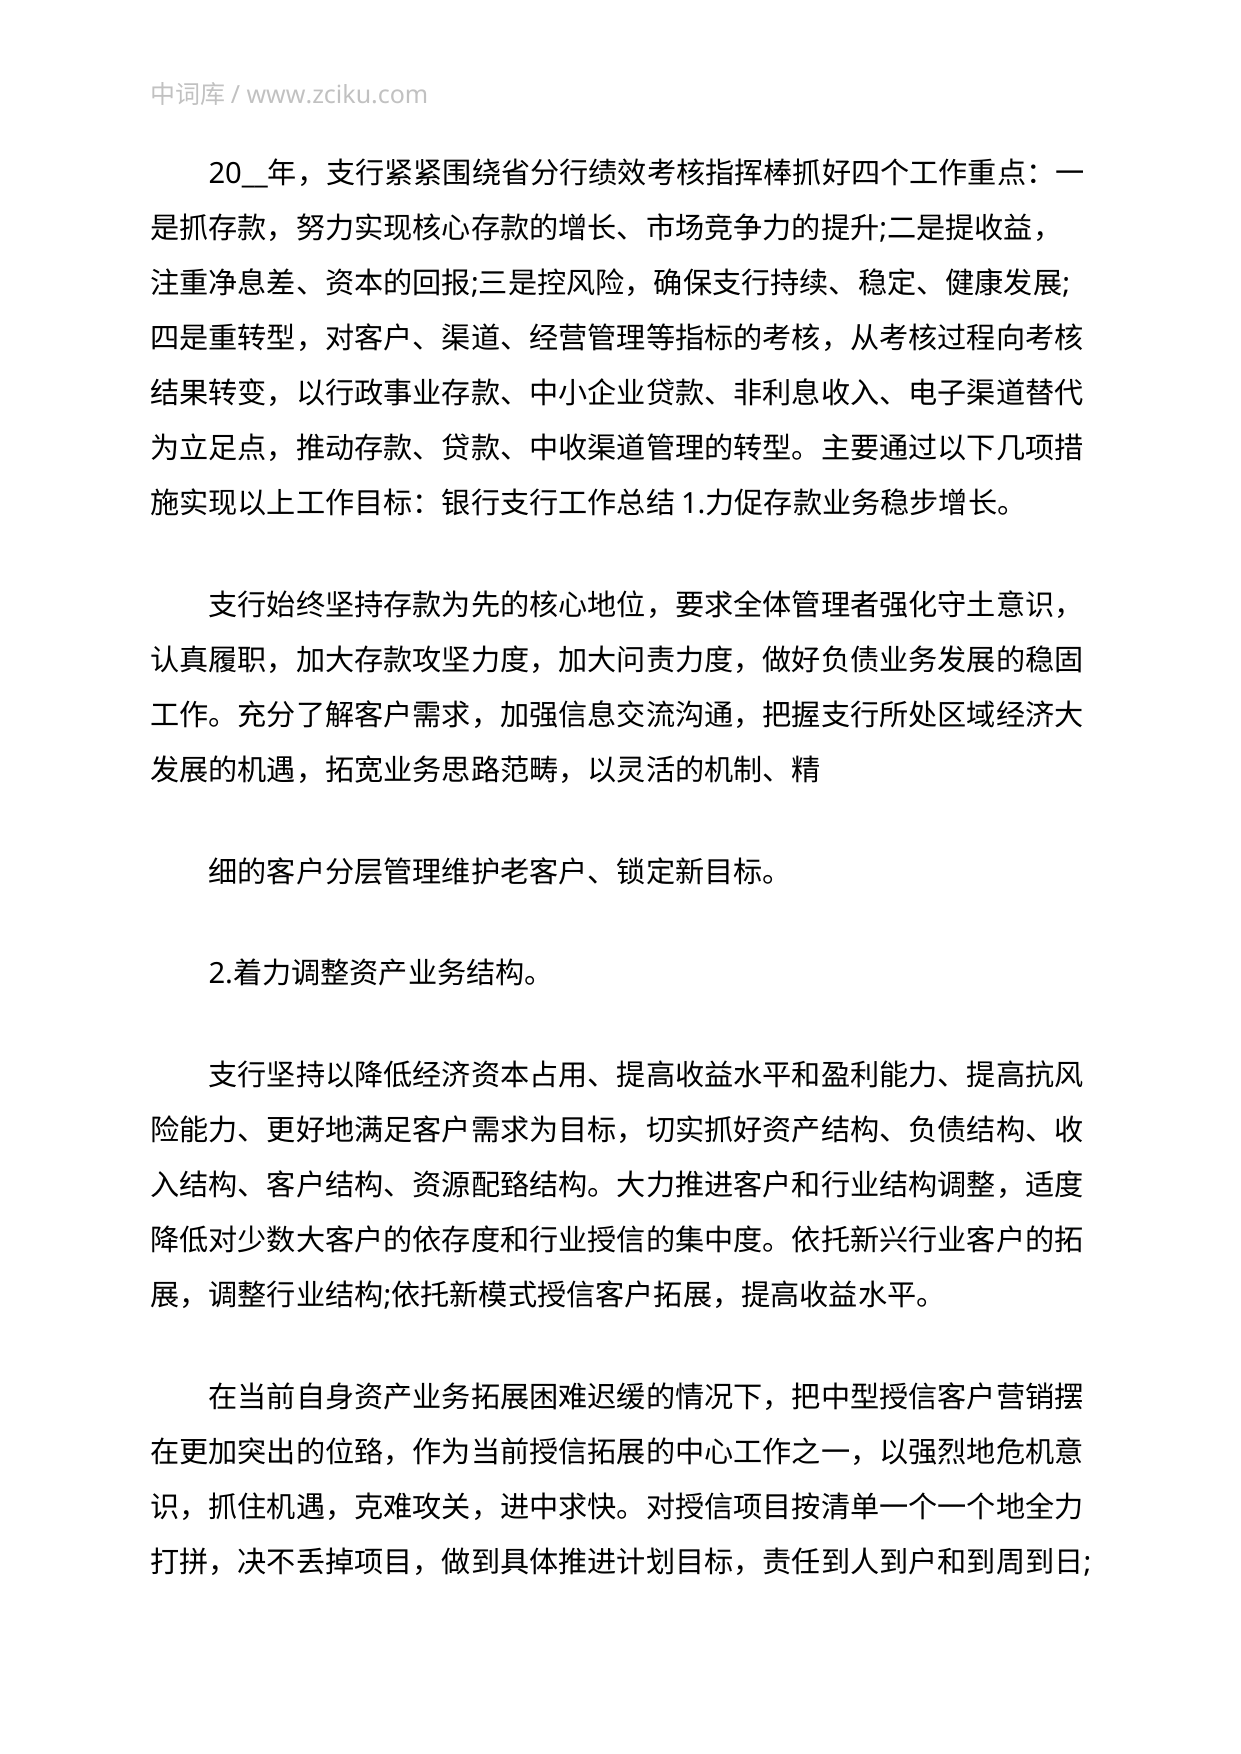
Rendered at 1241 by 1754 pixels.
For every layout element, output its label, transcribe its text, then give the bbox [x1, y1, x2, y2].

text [150, 1373, 1090, 1581]
text 支行坚持以降低经济资本占用、提高收益水平和盈利能力、提高抗风险能力、更好地满足客户需求为目标，切实抓好资产结构、负债结构、收入结构、客户结构、资源配臵结构。大力推进客户和行业结构调整，适度降低对少数大客户的依存度和行业授信的集中度。依托新兴行业客户的拓展，调整行业结构;依托新模式授信客户拓展，提高收益水平。 [150, 1052, 1090, 1314]
text 20__年，支行紧紧围绕省分行绩效考核指挥棒抓好四个工作重点：一是抓存款，努力实现核心存款的增长、市场竞争力的提升;二是提收益，注重净息差、资本的回报;三是控风险，确保支行持续、稳定、健康发展;四是重转型，对客户、渠道、经营管理等指标的考核，从考核过程向考核结果转变，以行政事业存款、中小企业贷款、非利息收入、电子渠道替代为立足点，推动存款、贷款、中收渠道管理的转型。主要通过以下几项措施实现以上工作目标：银行支行工作总结1.力促存款业务稳步增长。 [150, 150, 1090, 522]
text 2.着力调整资产业务结构。 [150, 950, 1090, 992]
text 支行始终坚持存款为先的核心地位，要求全体管理者强化守土意识，认真履职，加大存款攻坚力度，加大问责力度，做好负债业务发展的稳固工作。充分了解客户需求，加强信息交流沟通，把握支行所处区域经济大发展的机遇，拓宽业务思路范畴，以灵活的机制、精 [150, 582, 1090, 789]
text 细的客户分层管理维护老客户、锁定新目标。 [150, 848, 1090, 890]
